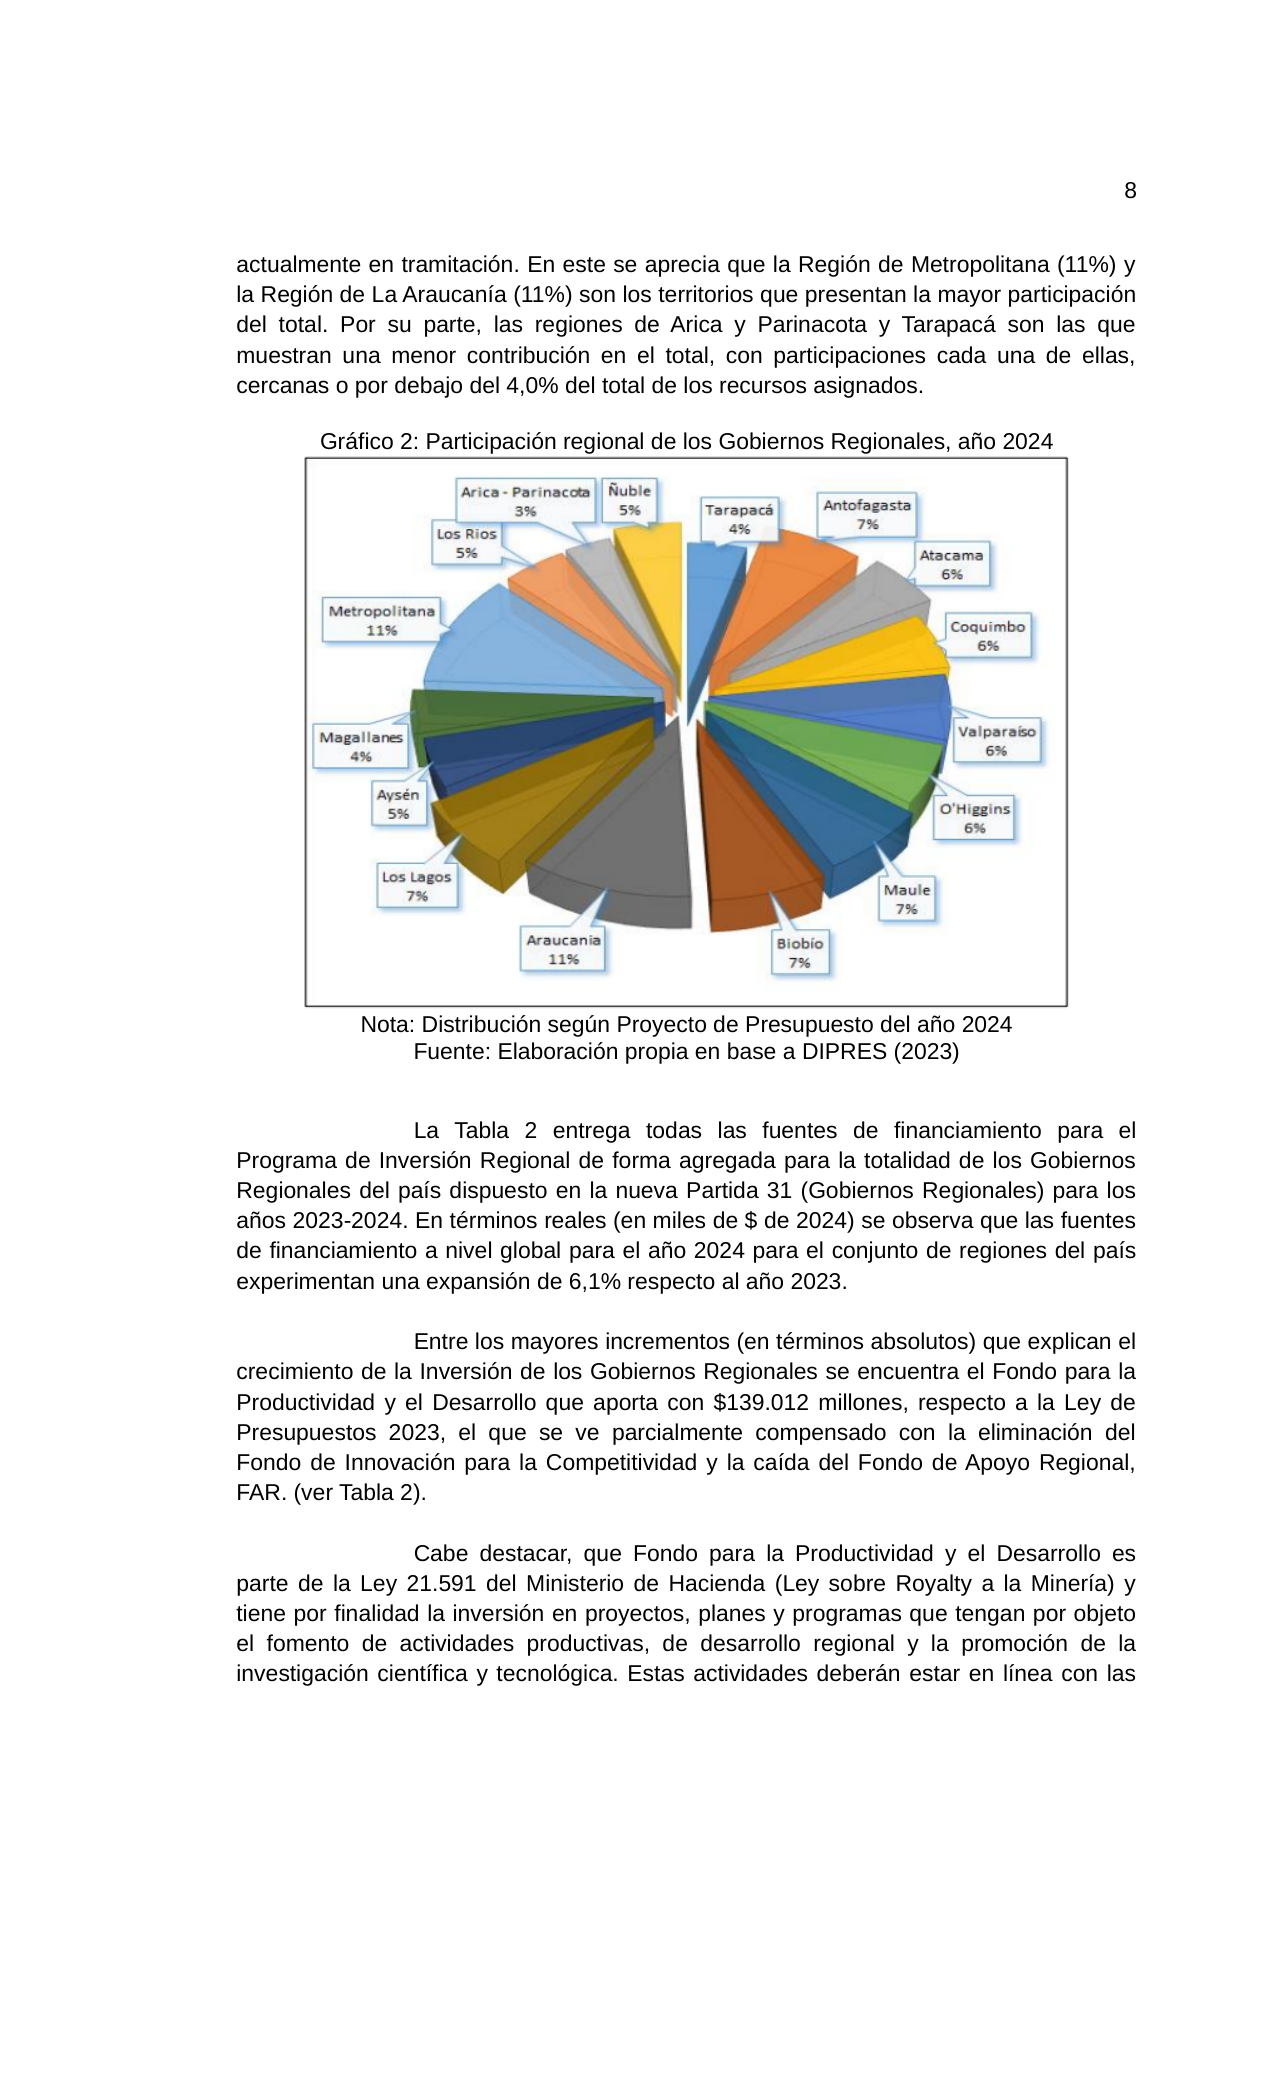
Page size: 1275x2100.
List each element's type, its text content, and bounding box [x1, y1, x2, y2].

text Gráfico 2: Participación regional de los Gobiernos Regionales, año 2024 [236, 428, 1137, 455]
text La Tabla 2 entrega todas las fuentes de financiamiento para el Programa de Inversión Regional de forma agregada para la totalidad de los Gobiernos Regionales del país dispuesto en la nueva Partida 31 (Gobiernos Regionales) para los años 2023-2024. En términos reales (en miles de $ de 2024) se observa que las fuentes de financiamiento a nivel global para el año 2024 para el conjunto de regiones del país experimentan una expansión de 6,1% respecto al año 2023. [236, 1117, 1137, 1294]
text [236, 1539, 1137, 1687]
picture [302, 454, 1072, 1012]
text Fuente: Elaboración propia en base a DIPRES (2023) [236, 1038, 1137, 1064]
text Nota: Distribución según Proyecto de Presupuesto del año 2024 [236, 1011, 1137, 1038]
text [236, 251, 1137, 398]
text Entre los mayores incrementos (en términos absolutos) que explican el crecimiento de la Inversión de los Gobiernos Regionales se encuentra el Fondo para la Productividad y el Desarrollo que aporta con $139.012 millones, respecto a la Ley de Presupuestos 2023, el que se ve parcialmente compensado con la eliminación del Fondo de Innovación para la Competitividad y la caída del Fondo de Apoyo Regional, FAR. (ver Tabla 2). [236, 1328, 1137, 1506]
